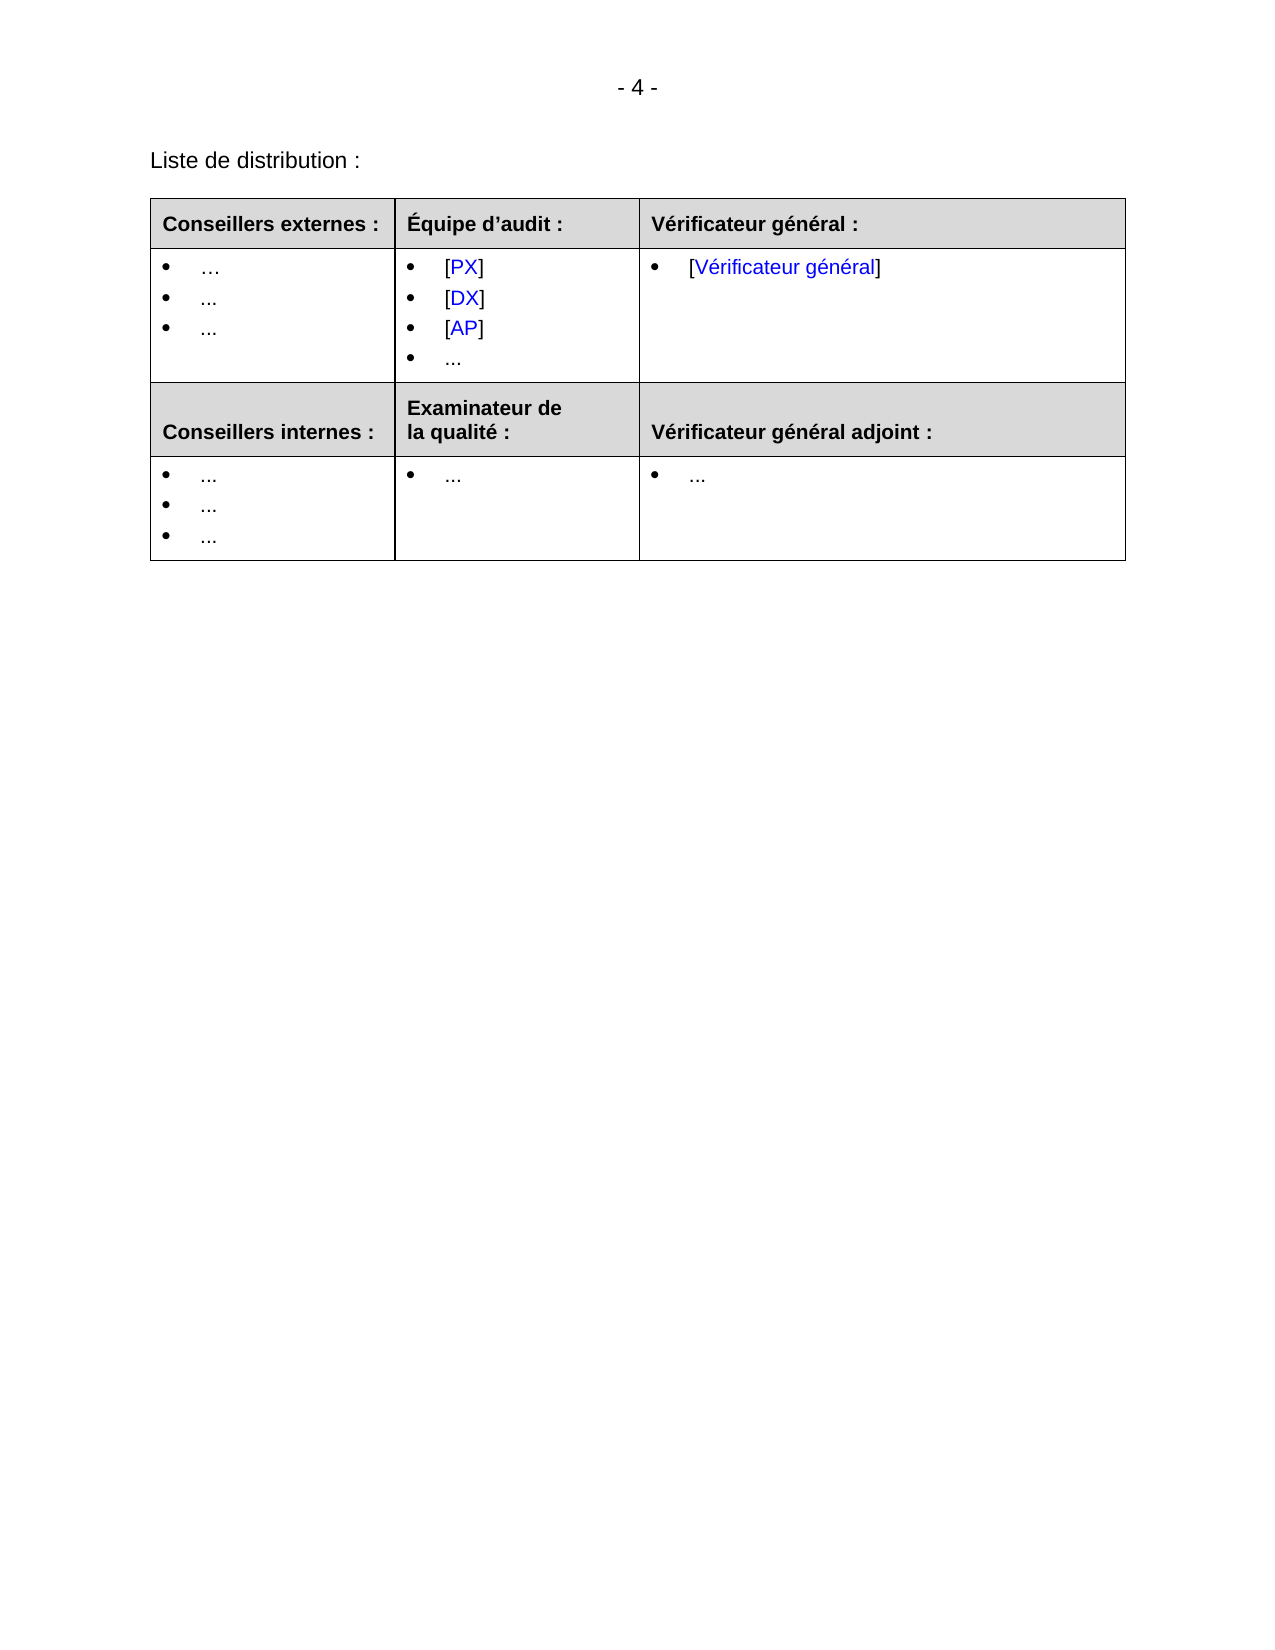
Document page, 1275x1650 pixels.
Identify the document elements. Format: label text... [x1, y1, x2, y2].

table_header Conseillers externes : [151, 199, 394, 248]
table_header Équipe d’audit : [396, 199, 639, 248]
table_cell Vérificateur général adjoint : [640, 383, 1125, 456]
table_cell ... ... ... [151, 457, 394, 560]
table_cell ... [640, 457, 1125, 560]
table_cell ... [396, 457, 639, 560]
table_cell … ... ... [151, 249, 394, 382]
table_cell Conseillers internes : [151, 383, 394, 456]
table_cell [Vérificateur général] [640, 249, 1125, 382]
table_header Vérificateur général : [640, 199, 1125, 248]
table_cell [PX] [DX] [AP] ... [396, 249, 639, 382]
text Liste de distribution : [150, 147, 1125, 173]
table_cell Examinateur de la qualité : [396, 383, 639, 456]
